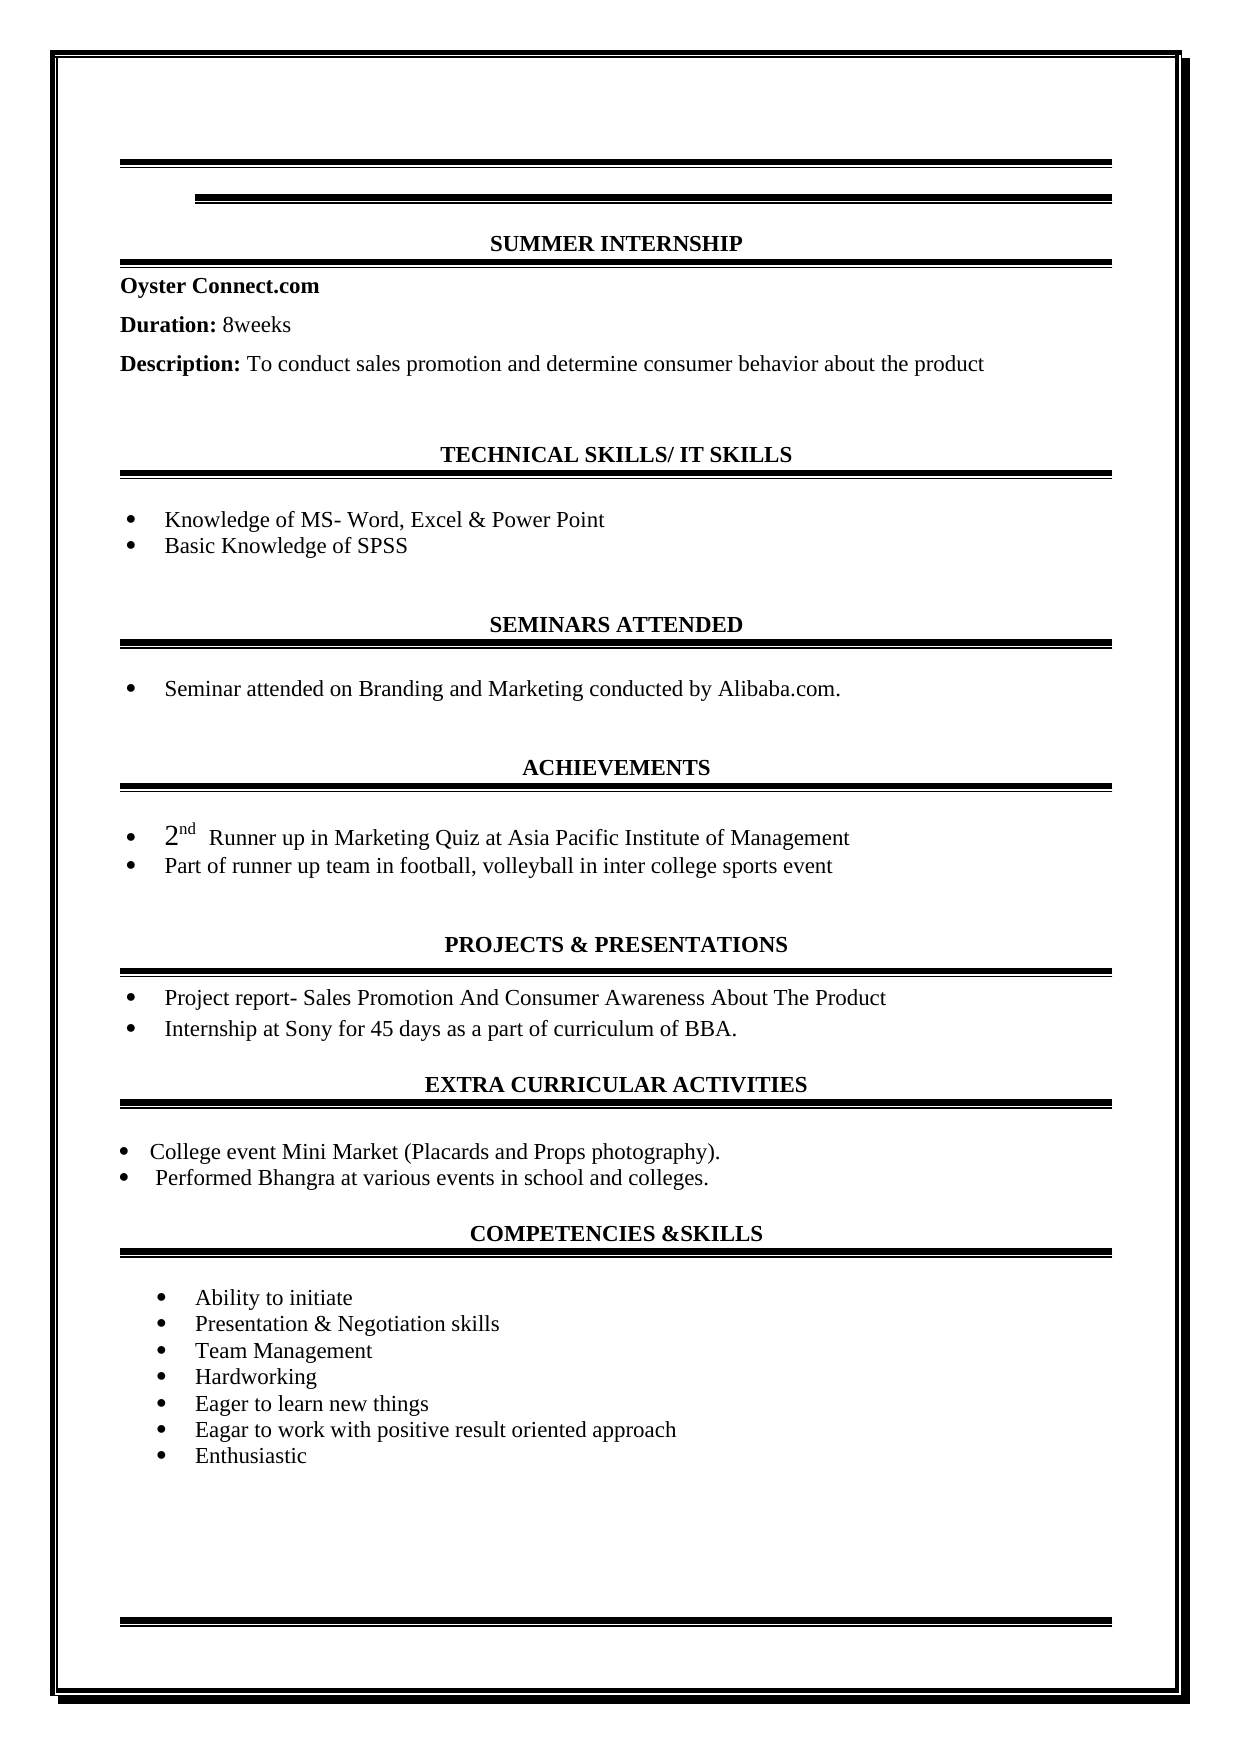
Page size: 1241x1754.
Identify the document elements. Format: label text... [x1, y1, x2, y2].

list Seminar attended on Branding and Marketing conducted by Alibaba.com. [127, 675, 1112, 702]
list Presentation & Negotiation skills [157, 1311, 1112, 1337]
text COMPETENCIES &SKILLS [120, 1220, 1112, 1248]
list Ability to initiate [157, 1284, 1112, 1311]
text Oyster Connect.com [120, 272, 1068, 299]
text SEMINARS ATTENDED [120, 611, 1112, 639]
list Basic Knowledge of SPSS [127, 532, 1112, 558]
list Eager to learn new things [157, 1389, 1112, 1416]
text Description: To conduct sales promotion and determine consumer behavior about the product [120, 350, 1068, 376]
text EXTRA CURRICULAR ACTIVITIES [120, 1071, 1112, 1099]
list College event Mini Market (Placards and Props photography). [120, 1138, 1112, 1164]
list Performed Bhangra at various events in school and colleges. [120, 1164, 1112, 1191]
list Eagar to work with positive result oriented approach [157, 1416, 1112, 1442]
text TECHNICAL SKILLS/ IT SKILLS [120, 442, 1112, 470]
text SUMMER INTERNSHIP [120, 230, 1112, 259]
table_header Project report- Sales Promotion And Consumer Awareness About The Product Internship at Sony for 45 days as a part of curriculum of BBA. [120, 977, 1114, 1071]
list Knowledge of MS- Word, Excel & Power Point [127, 506, 1112, 532]
list Hardworking [157, 1363, 1112, 1389]
text PROJECTS & PRESENTATIONS [120, 931, 1112, 968]
list Team Management [157, 1337, 1112, 1363]
text ACHIEVEMENTS [120, 754, 1112, 783]
list 2nd Runner up in Marketing Quiz at Asia Pacific Institute of Management [127, 818, 1112, 852]
list Part of runner up team in football, volleyball in inter college sports event [127, 852, 1112, 878]
text Duration: 8weeks [120, 311, 1068, 337]
list Enthusiastic [157, 1442, 1112, 1469]
